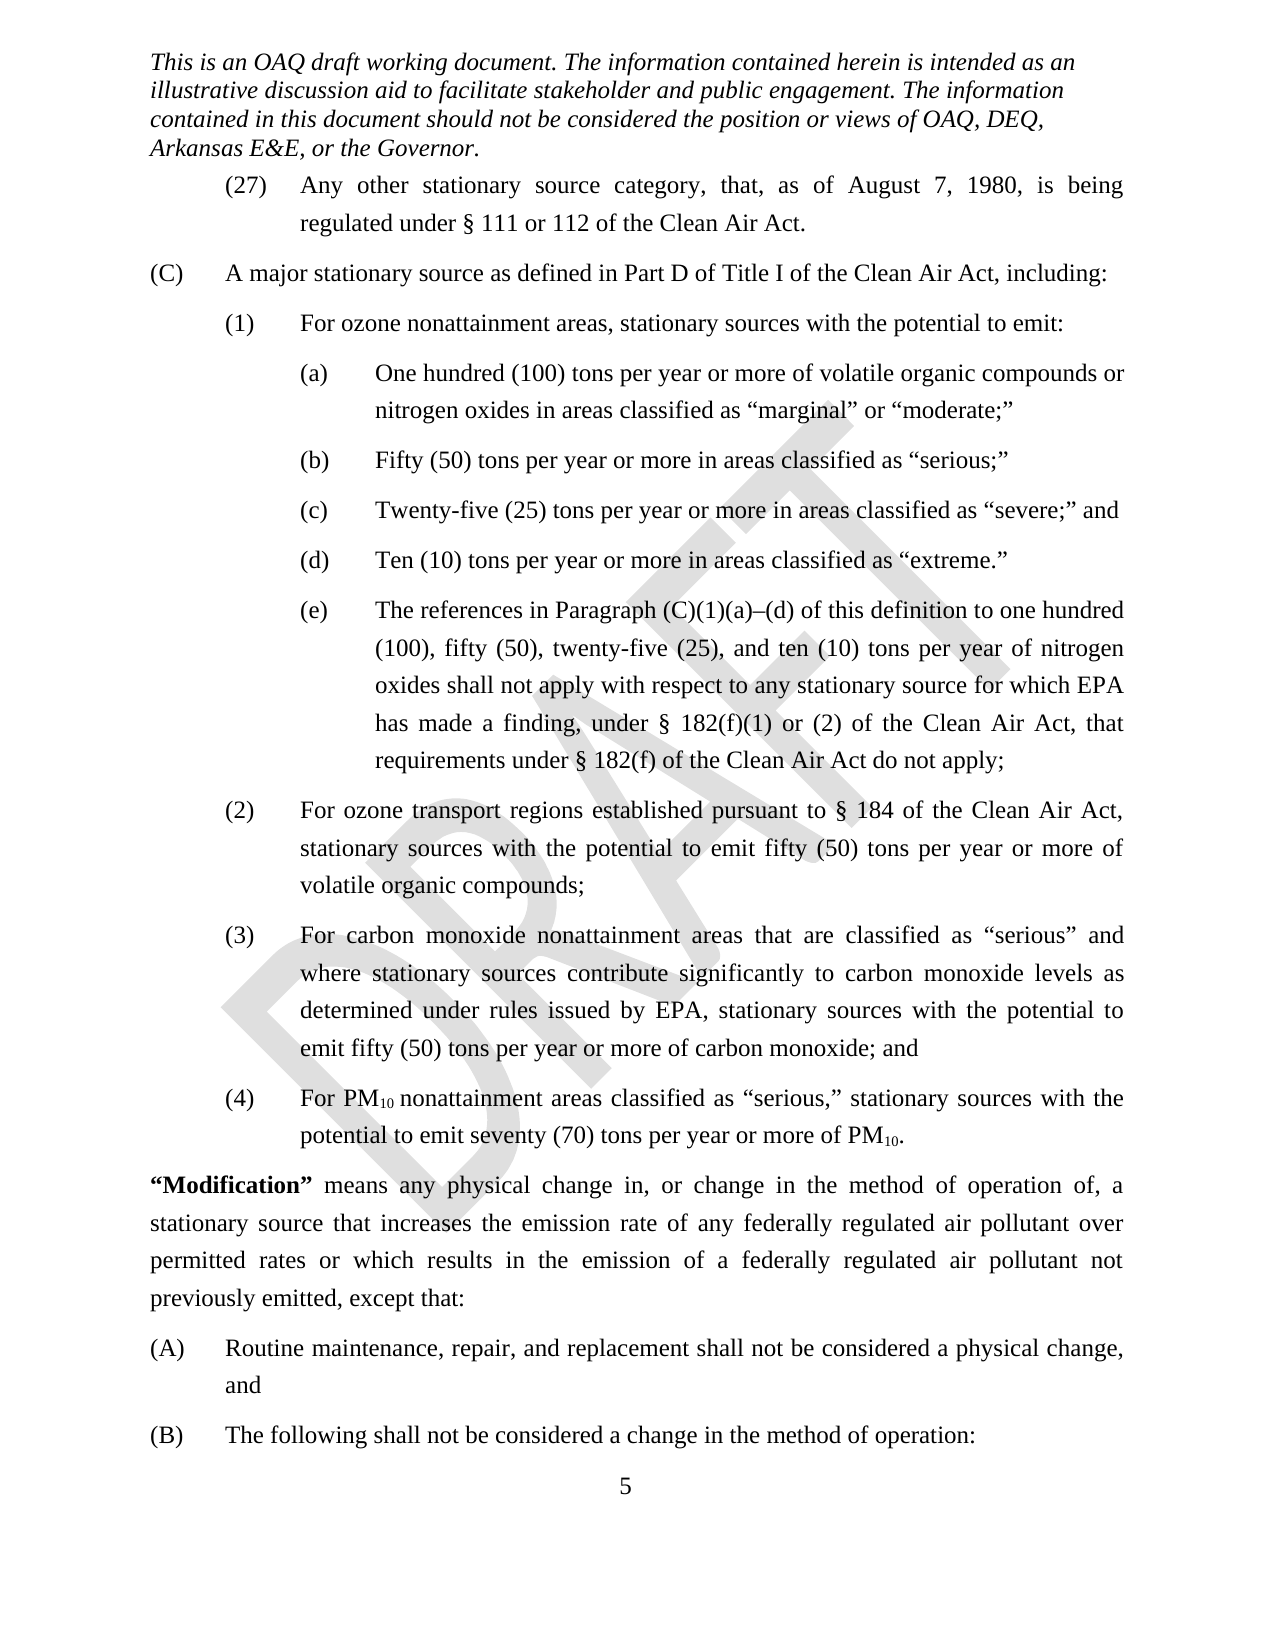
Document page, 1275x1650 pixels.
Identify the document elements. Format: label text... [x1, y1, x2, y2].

text (d) Ten (10) tons per year or more in areas classified as “extreme.” [225, 537, 1125, 574]
text (c) Twenty-five (25) tons per year or more in areas classified as “severe;” and [300, 487, 1125, 524]
text (C) A major stationary source as defined in Part D of Title I of the Clean Air Act, including: [150, 249, 1125, 287]
text (a) One hundred (100) tons per year or more of volatile organic compounds or nitrogen oxides in areas classified as “marginal” or “moderate;” [300, 349, 1125, 424]
text (A) Routine maintenance, repair, and replacement shall not be considered a physical change, and [150, 1324, 1125, 1399]
text (2) For ozone transport regions established pursuant to § 184 of the Clean Air Act, stationary sources with the potential to emit fifty (50) tons per year or more of volatile organic compounds; [225, 787, 1125, 899]
text (B) The following shall not be considered a change in the method of operation: [150, 1412, 1125, 1449]
text (3) For carbon monoxide nonattainment areas that are classified as “serious” and where stationary sources contribute significantly to carbon monoxide levels as determined under rules issued by EPA, stationary sources with the potential to emit fifty (50) tons per year or more of carbon monoxide; and [225, 912, 1125, 1062]
text (e) The references in Paragraph (C)(1)(a)–(d) of this definition to one hundred (100), fifty (50), twenty-five (25), and ten (10) tons per year of nitrogen oxides shall not apply with respect to any stationary source for which EPA has made a finding, under § 182(f)(1) or (2) of the Clean Air Act, that requirements under § 182(f) of the Clean Air Act do not apply; [300, 587, 1125, 774]
text “Modification” means any physical change in, or change in the method of operation of, a stationary source that increases the emission rate of any federally regulated air pollutant over permitted rates or which results in the emission of a federally regulated air pollutant not previously emitted, except that: [150, 1162, 1125, 1312]
text (27) Any other stationary source category, that, as of August 7, 1980, is being regulated under § 111 or 112 of the Clean Air Act. [225, 162, 1125, 237]
text (b) Fifty (50) tons per year or more in areas classified as “serious;” [225, 437, 1125, 474]
text (4) For PM10 nonattainment areas classified as “serious,” stationary sources with the potential to emit seventy (70) tons per year or more of PM10. [225, 1074, 1125, 1149]
text (1) For ozone nonattainment areas, stationary sources with the potential to emit: [225, 299, 1125, 337]
